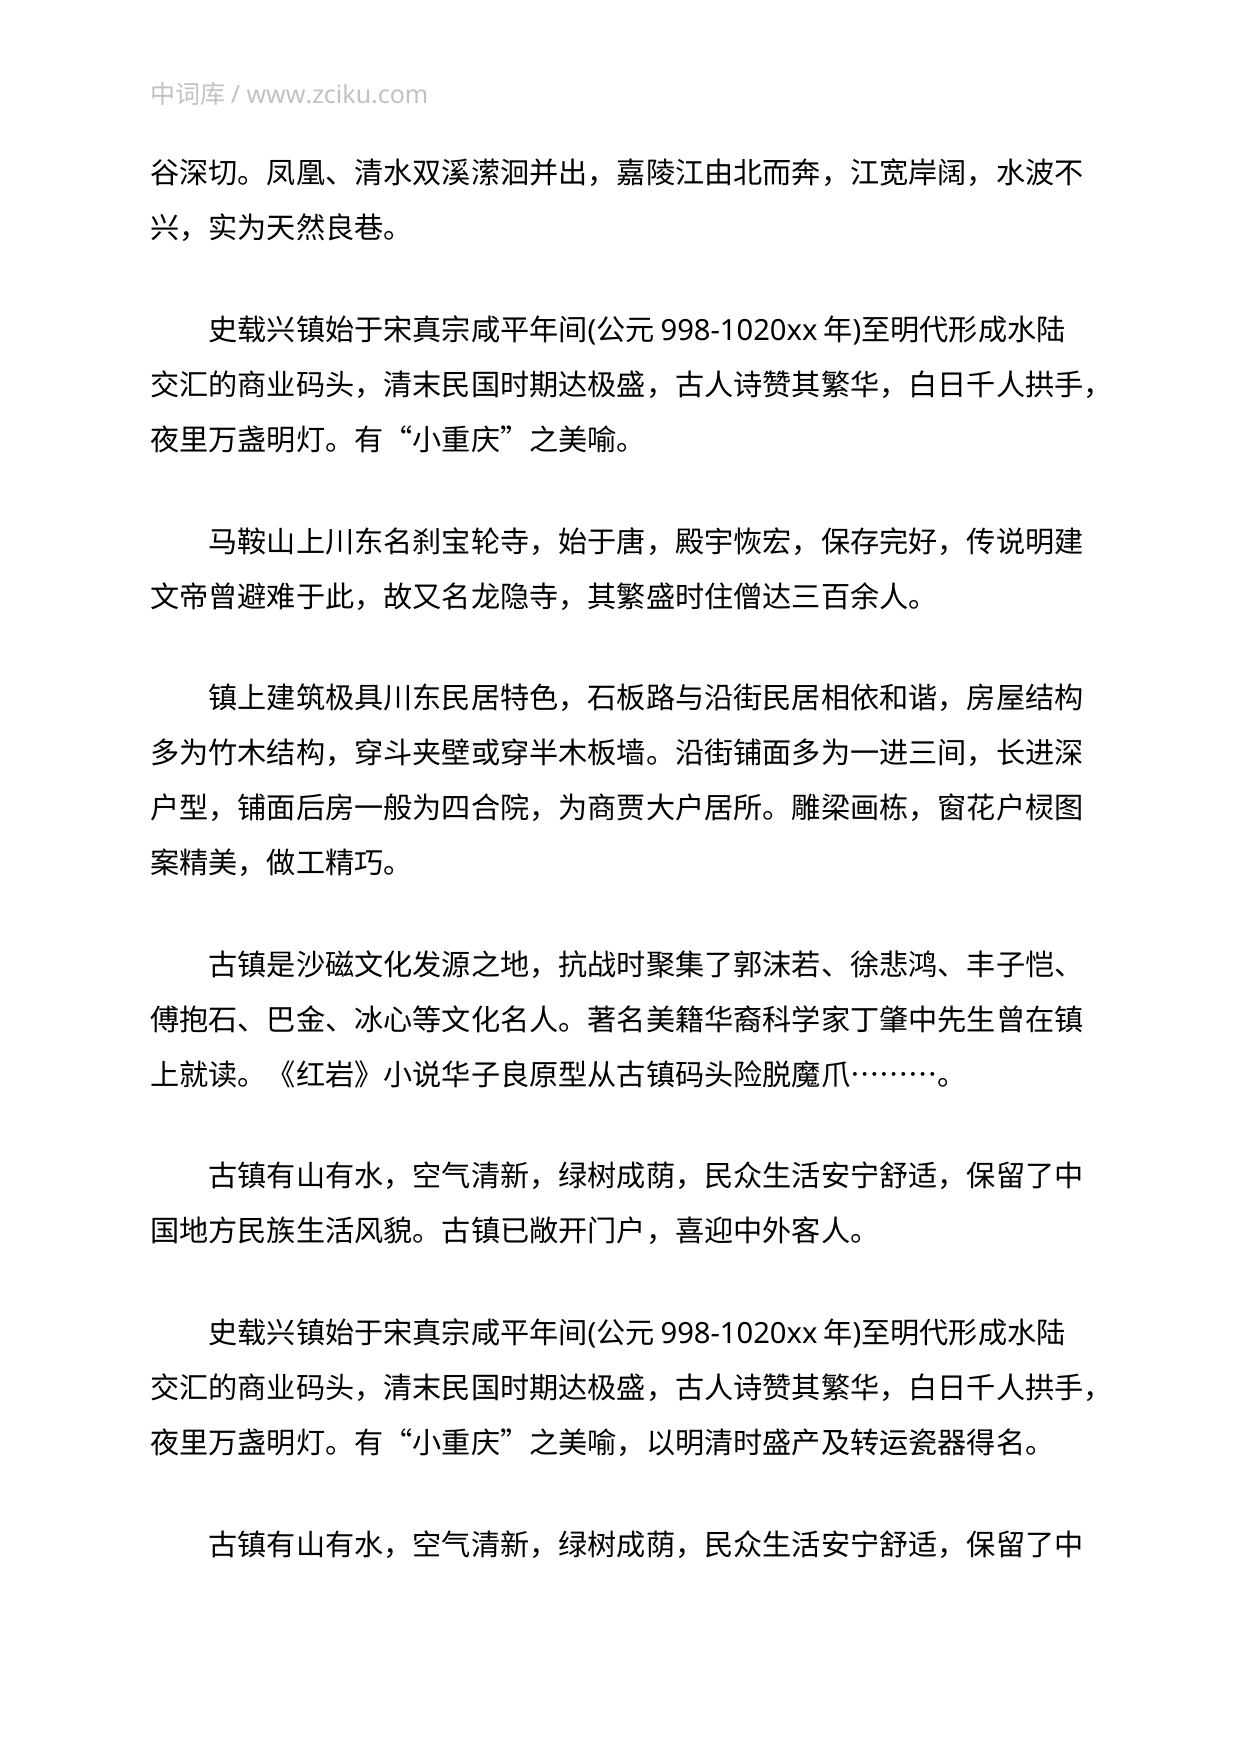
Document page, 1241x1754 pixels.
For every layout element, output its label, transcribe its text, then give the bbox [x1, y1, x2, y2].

text 古镇有山有水，空气清新，绿树成荫，民众生活安宁舒适，保留了中国地方民族生活风貌。古镇已敞开门户，喜迎中外客人。 [150, 1153, 1090, 1250]
text 史载兴镇始于宋真宗咸平年间(公元998-1020xx年)至明代形成水陆交汇的商业码头，清末民国时期达极盛，古人诗赞其繁华，白日千人拱手，夜里万盏明灯。有“小重庆”之美喻，以明清时盛产及转运瓷器得名。 [150, 1310, 1090, 1462]
text 史载兴镇始于宋真宗咸平年间(公元998-1020xx年)至明代形成水陆交汇的商业码头，清末民国时期达极盛，古人诗赞其繁华，白日千人拱手，夜里万盏明灯。有“小重庆”之美喻。 [150, 307, 1090, 459]
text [150, 150, 1090, 247]
text 马鞍山上川东名刹宝轮寺，始于唐，殿宇恢宏，保存完好，传说明建文帝曾避难于此，故又名龙隐寺，其繁盛时住僧达三百余人。 [150, 518, 1090, 616]
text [150, 1521, 1090, 1564]
text 古镇是沙磁文化发源之地，抗战时聚集了郭沫若、徐悲鸿、丰子恺、傅抱石、巴金、冰心等文化名人。著名美籍华裔科学家丁肇中先生曾在镇上就读。《红岩》小说华子良原型从古镇码头险脱魔爪………。 [150, 941, 1090, 1093]
text 镇上建筑极具川东民居特色，石板路与沿街民居相依和谐，房屋结构多为竹木结构，穿斗夹壁或穿半木板墙。沿街铺面多为一进三间，长进深户型，铺面后房一般为四合院，为商贾大户居所。雕梁画栋，窗花户棂图案精美，做工精巧。 [150, 675, 1090, 882]
